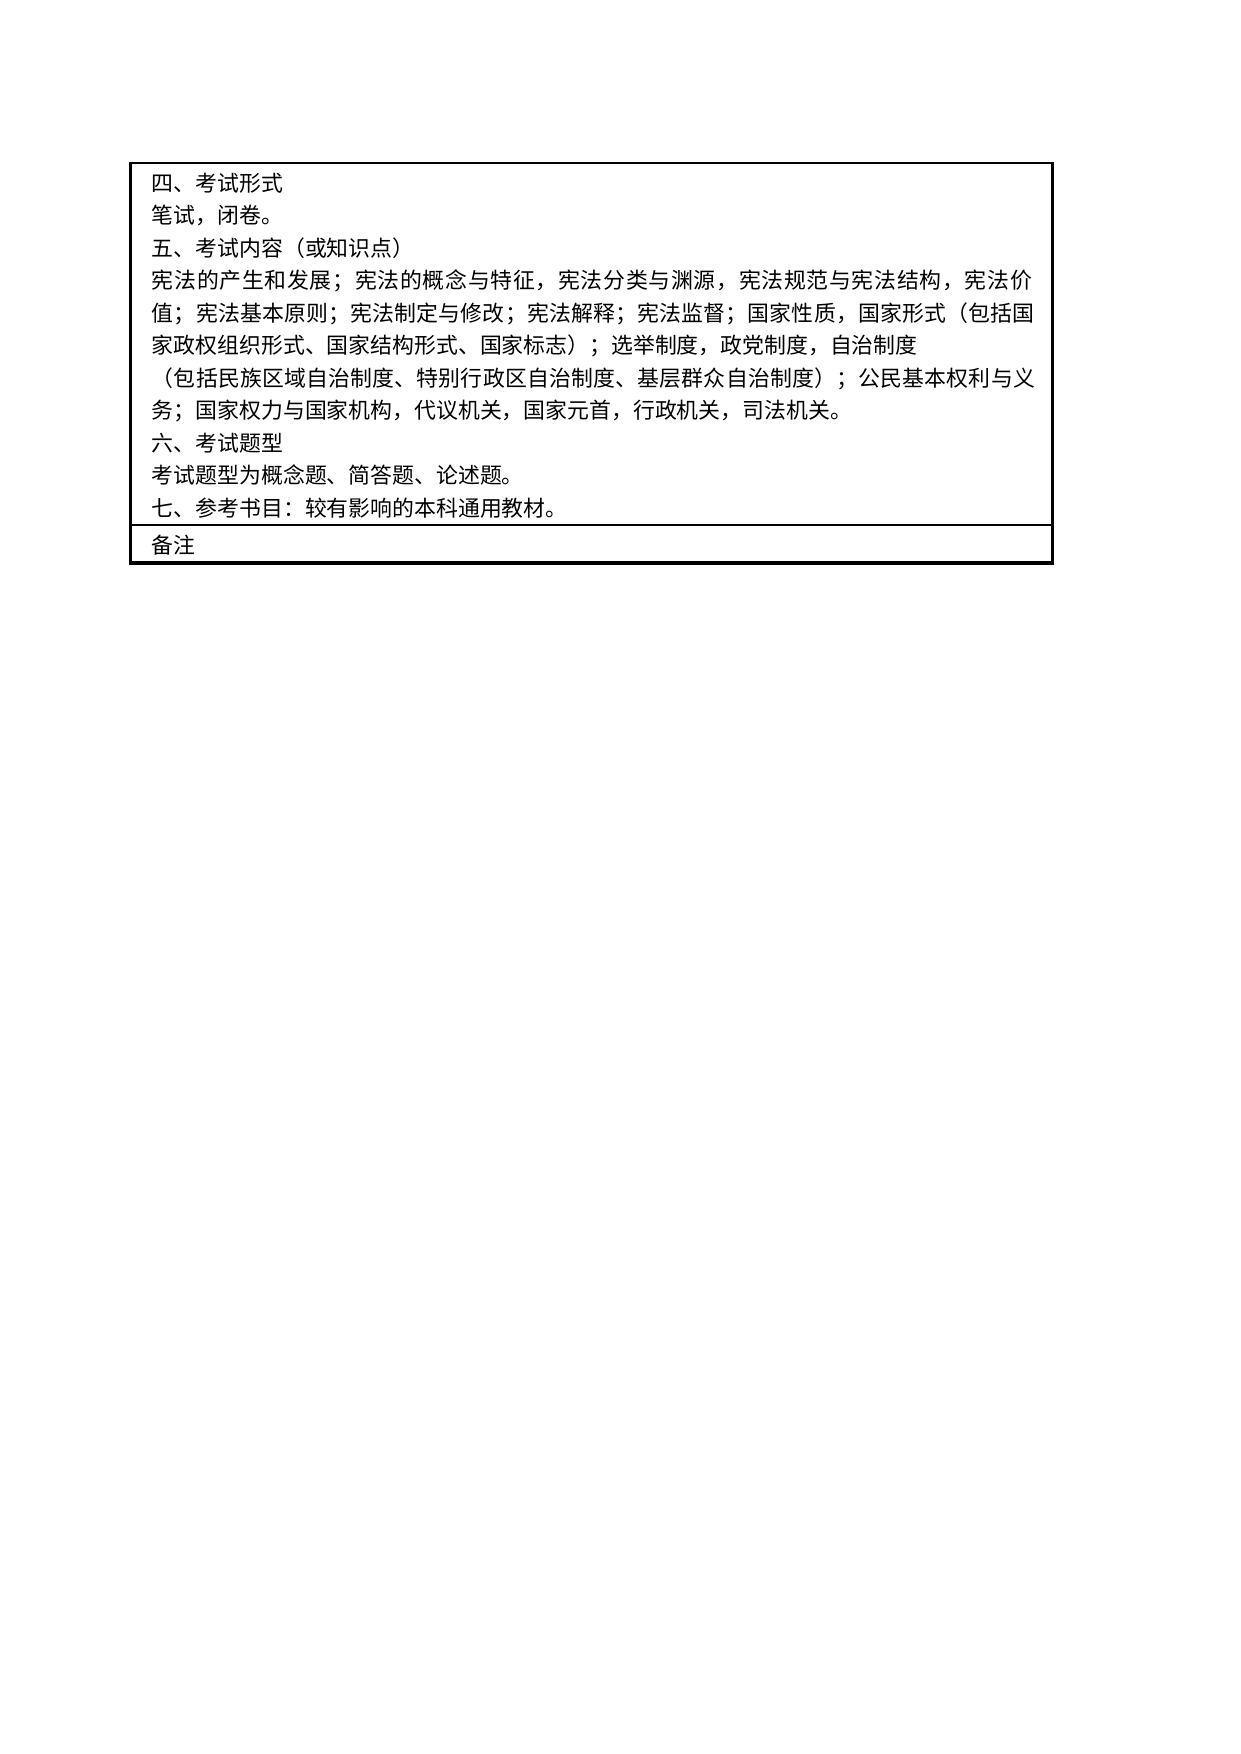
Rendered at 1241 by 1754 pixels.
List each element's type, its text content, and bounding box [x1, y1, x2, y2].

table_cell 备注 [132, 526, 1051, 561]
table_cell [132, 164, 1051, 524]
